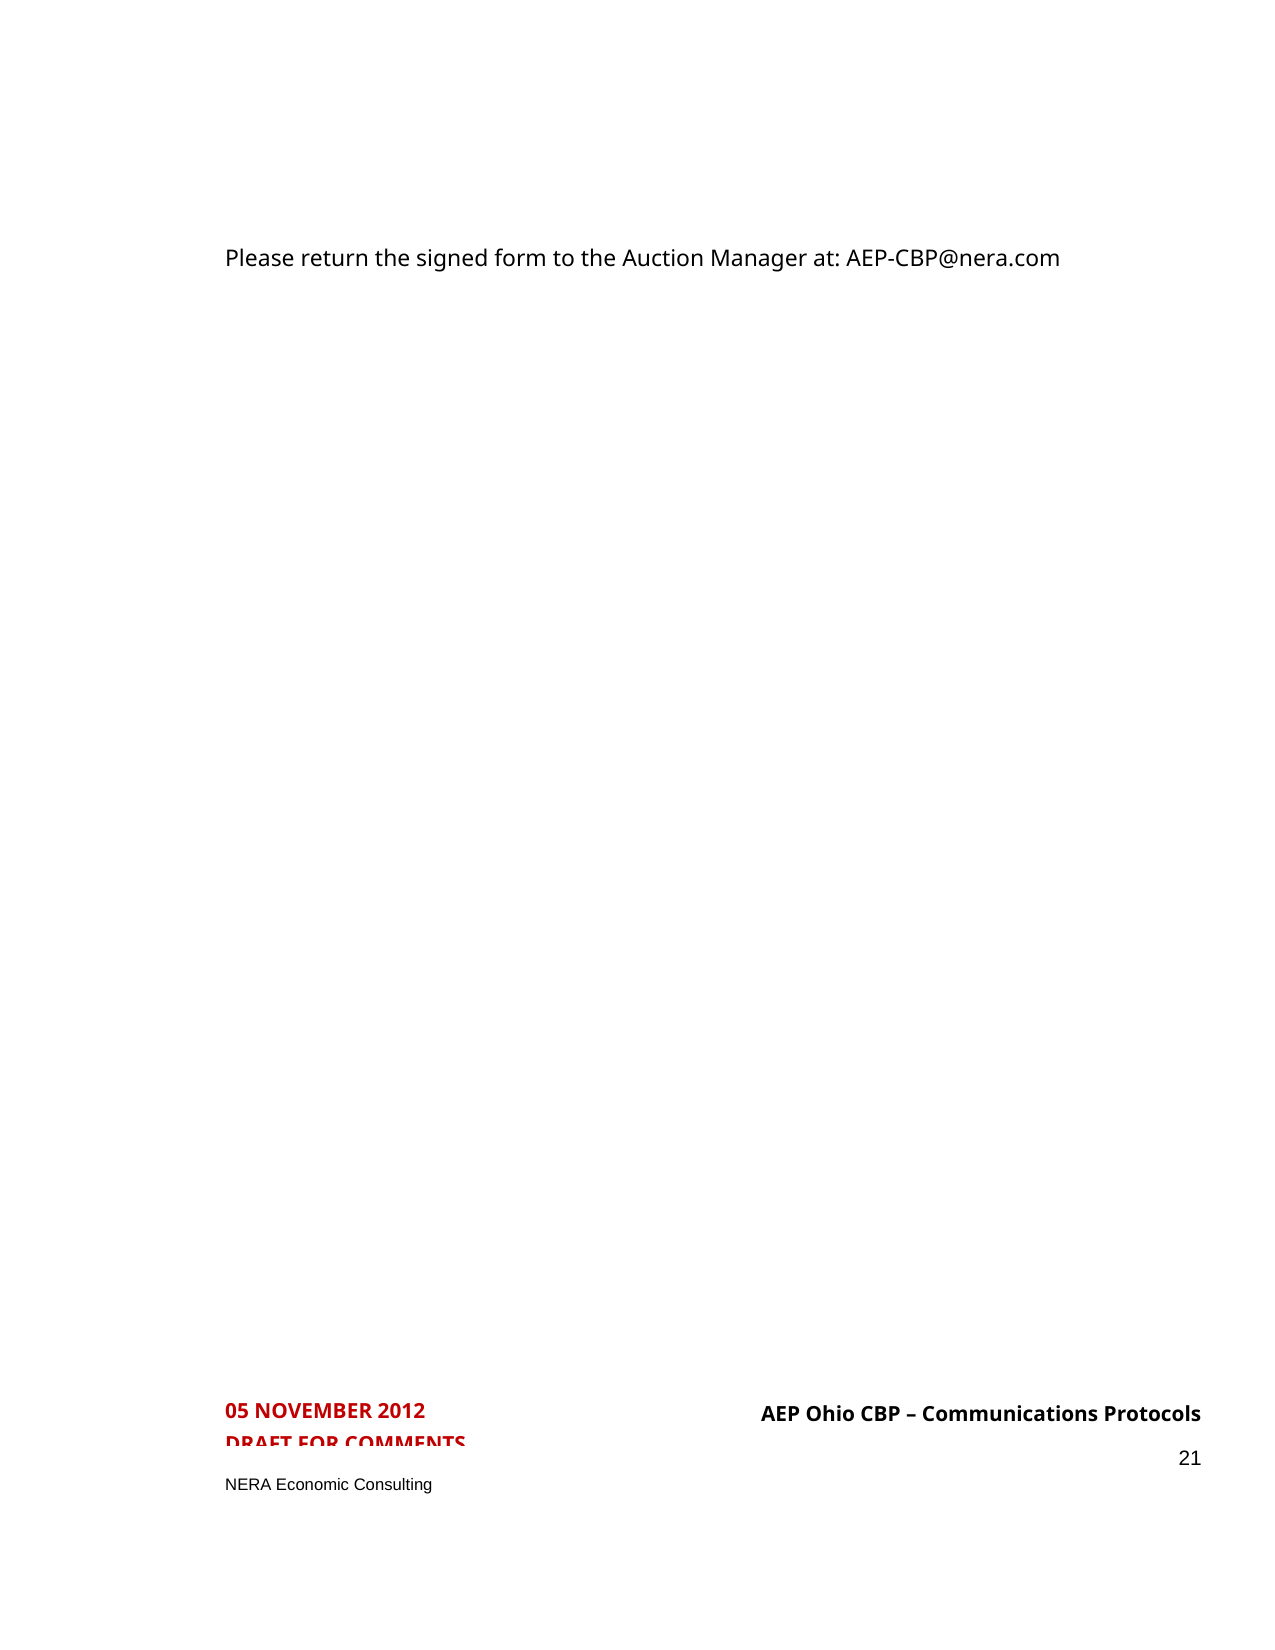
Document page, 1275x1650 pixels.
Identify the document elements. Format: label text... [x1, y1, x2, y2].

text Please return the signed form to the Auction Manager at: AEP-CBP@nera.com [225, 242, 1162, 274]
